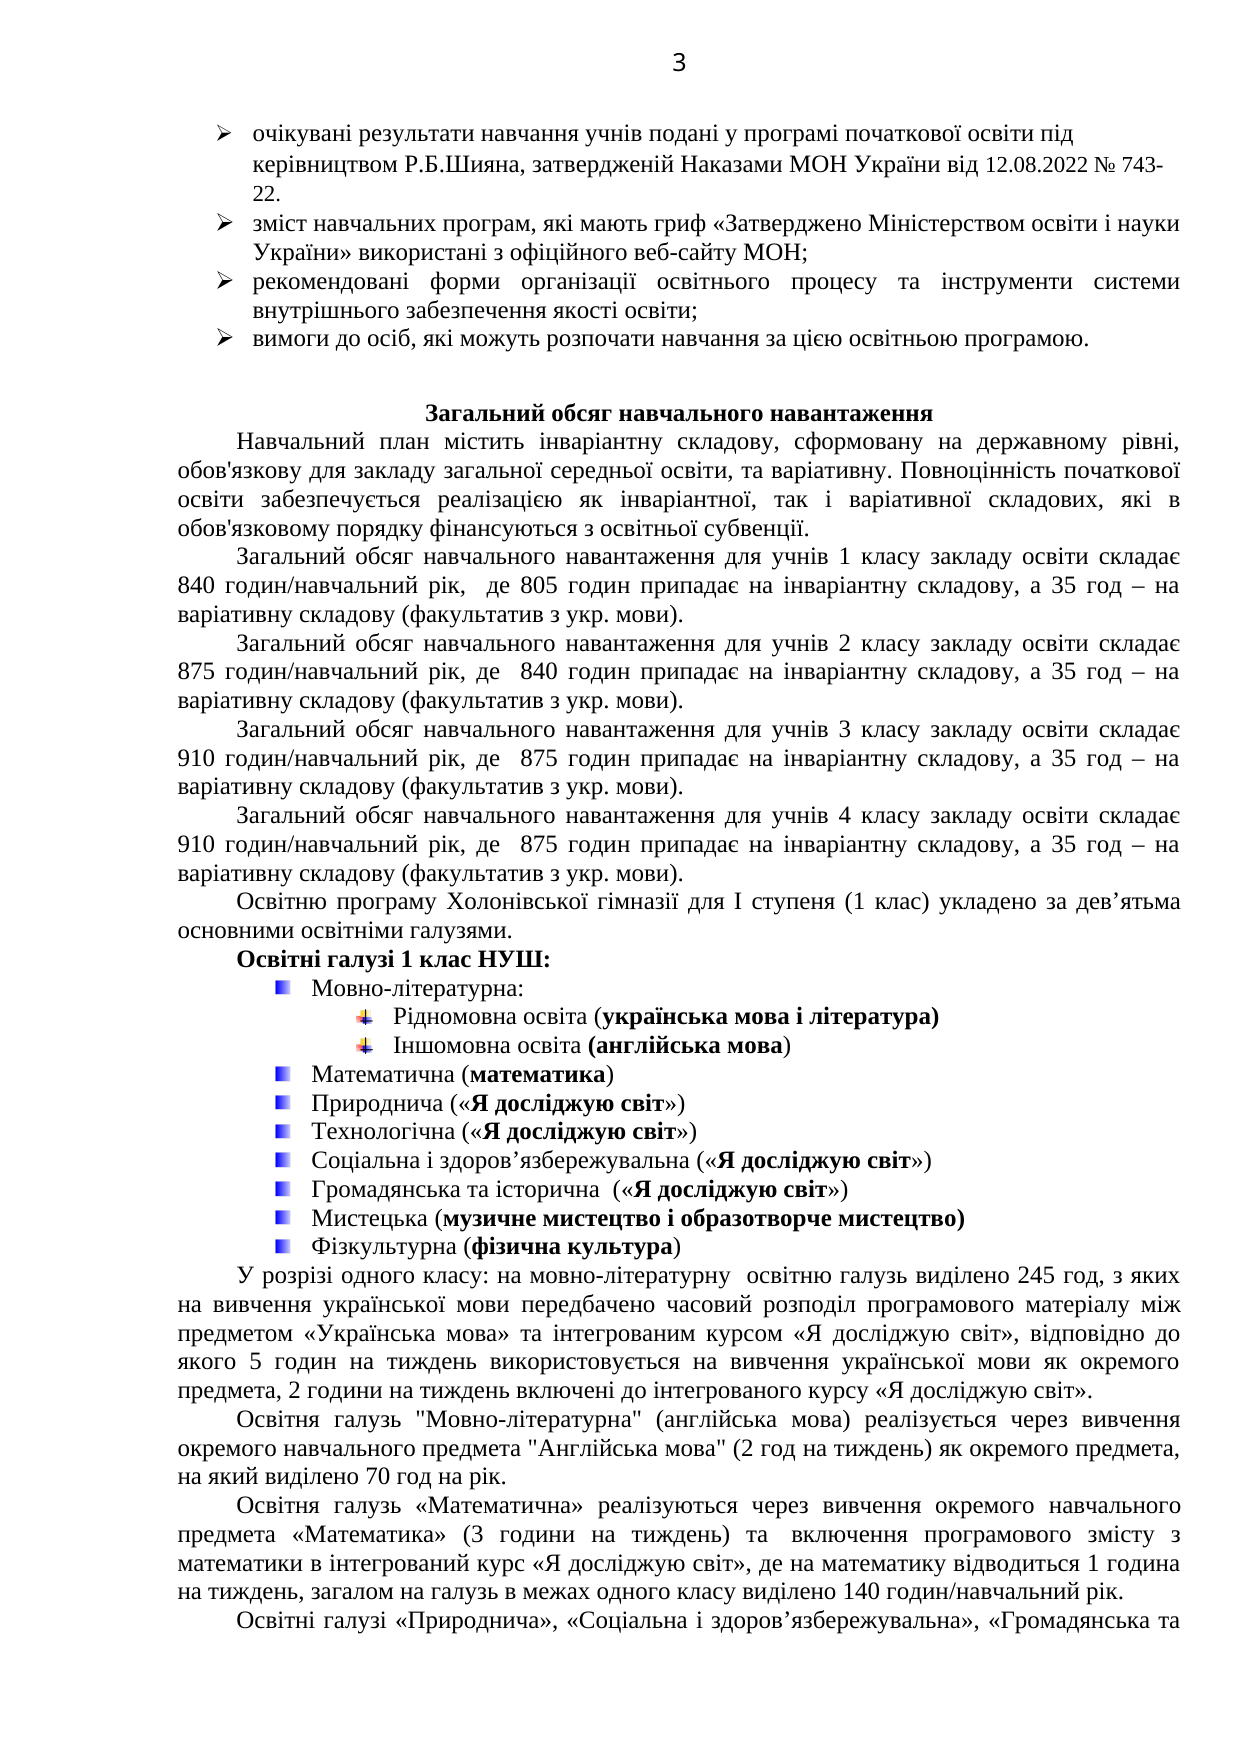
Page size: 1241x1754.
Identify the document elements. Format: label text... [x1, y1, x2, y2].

list Соціальна і здоров’язбережувальна («Я досліджую світ») [274, 1145, 1181, 1174]
text Загальний обсяг навчального навантаження [177, 398, 1181, 426]
list очікувані результати навчання учнів подані у програмі початкової освіти під керівництвом Р.Б.Шияна, затвердженій Наказами МОН України від 12.08.2022 № 743-22. [215, 118, 1181, 206]
text Загальний обсяг навчального навантаження для учнів 4 класу закладу освіти складає 910 годин/навчальний рік, де 875 годин припадає на інваріантну складову, а 35 год – на варіативну складову (факультатив з укр. мови). [177, 800, 1181, 886]
text Освітні галузі 1 клас НУШ: [177, 944, 1181, 973]
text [177, 1605, 1181, 1634]
text Освітня галузь "Мовно-літературна" (англійська мова) реалізується через вивчення окремого навчального предмета "Англійська мова" (2 год на тиждень) як окремого предмета, на який виділено 70 год на рік. [177, 1404, 1181, 1490]
picture [274, 1094, 292, 1111]
list зміст навчальних програм, які мають гриф «Затверджено Міністерством освіти і науки України» використані з офіційного веб-сайту МОН; [215, 208, 1181, 266]
list Фізкультурна (фізична культура) [274, 1231, 1181, 1260]
list Іншомовна освіта (англійська мова) [355, 1030, 1181, 1059]
text Загальний обсяг навчального навантаження для учнів 1 класу закладу освіти складає 840 годин/навчальний рік, де 805 годин припадає на інваріантну складову, а 35 год – на варіативну складову (факультатив з укр. мови). [177, 541, 1181, 628]
text Освітню програму Холонівської гімназії для І ступеня (1 клас) укладено за дев’ятьма основними освітніми галузями. [177, 886, 1181, 944]
text Загальний обсяг навчального навантаження для учнів 3 класу закладу освіти складає 910 годин/навчальний рік, де 875 годин припадає на інваріантну складову, а 35 год – на варіативну складову (факультатив з укр. мови). [177, 714, 1181, 800]
picture [274, 1238, 292, 1255]
picture [274, 1180, 292, 1198]
picture [274, 1209, 292, 1226]
list Технологічна («Я досліджую світ») [274, 1116, 1181, 1145]
text Загальний обсяг навчального навантаження для учнів 2 класу закладу освіти складає 875 годин/навчальний рік, де 840 годин припадає на інваріантну складову, а 35 год – на варіативну складову (факультатив з укр. мови). [177, 628, 1181, 714]
list вимоги до осіб, які можуть розпочати навчання за цією освітньою програмою. [215, 323, 1181, 352]
list Мовно-літературна: [274, 973, 1181, 1001]
text У розрізі одного класу: на мовно-літературну освітню галузь виділено 245 год, з яких на вивчення української мови передбачено часовий розподіл програмового матеріалу між предметом «Українська мова» та інтегрованим курсом «Я досліджую світ», відповідно до якого 5 годин на тиждень використовується на вивчення української мови як окремого предмета, 2 години на тиждень включені до інтегрованого курсу «Я досліджую світ». [177, 1260, 1181, 1404]
text Навчальний план містить інваріантну складову, сформовану на державному рівні, обов'язкову для закладу загальної середньої освіти, та варіативну. Повноцінність початкової освіти забезпечується реалізацією як інваріантної, так і варіативної складових, які в обов'язковому порядку фінансуються з освітньої субвенції. [177, 426, 1181, 541]
text Освітня галузь «Математична» реалізуються через вивчення окремого навчального предмета «Математика» (3 години на тиждень) та включення програмового змісту з математики в інтегрований курс «Я досліджую світ», де на математику відводиться 1 година на тиждень, загалом на галузь в межах одного класу виділено 140 годин/навчальний рік. [177, 1490, 1181, 1605]
list Рідномовна освіта (українська мова і література) [355, 1001, 1181, 1030]
picture [274, 979, 292, 996]
list Мистецька (музичне мистецтво і образотворче мистецтво) [274, 1203, 1181, 1231]
list Математична (математика) [274, 1059, 1181, 1088]
picture [274, 1151, 292, 1169]
picture [356, 1008, 373, 1025]
picture [274, 1123, 292, 1140]
list Громадянська та історична («Я досліджую світ») [274, 1174, 1181, 1203]
list рекомендовані форми організації освітнього процесу та інструменти системи внутрішнього забезпечення якості освіти; [215, 266, 1181, 323]
list Природнича («Я досліджую світ») [274, 1088, 1181, 1116]
picture [356, 1036, 373, 1054]
picture [274, 1065, 292, 1083]
